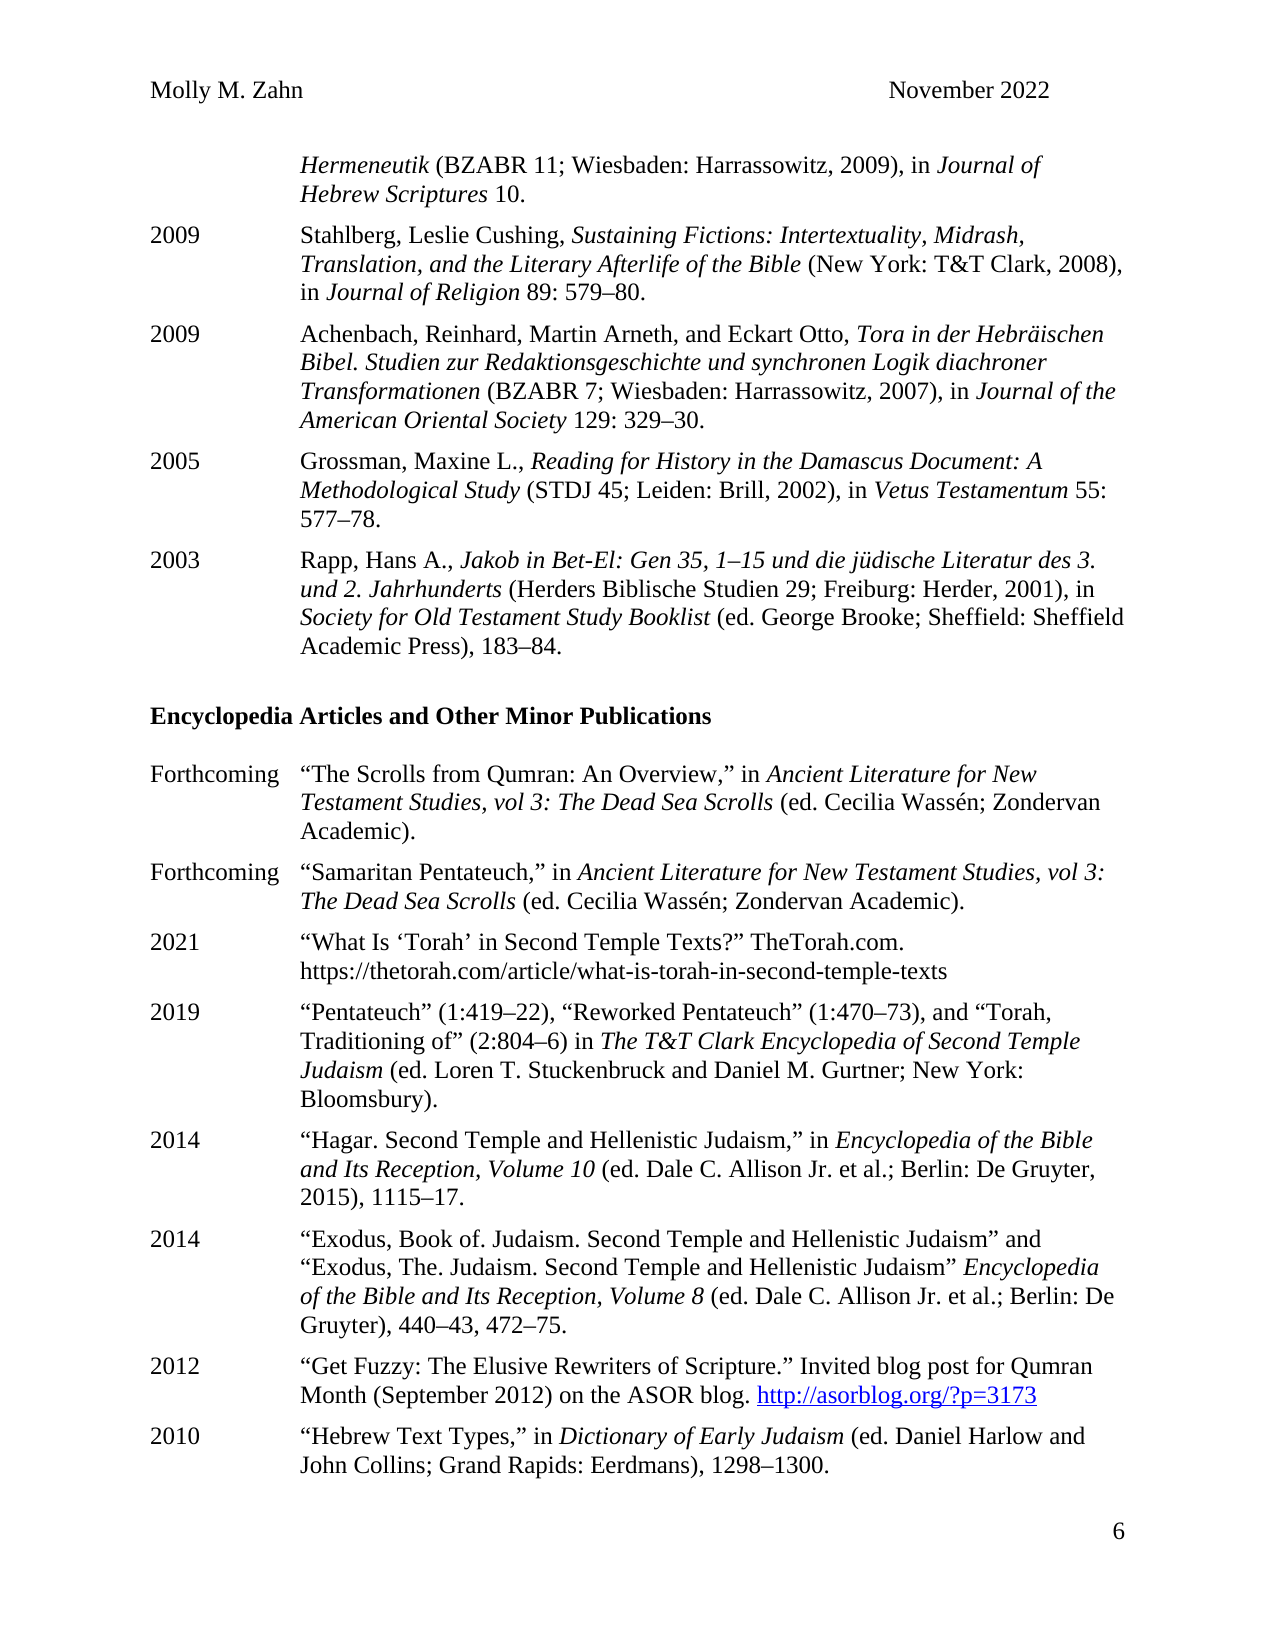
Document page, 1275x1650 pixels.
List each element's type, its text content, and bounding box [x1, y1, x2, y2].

text 2003 Rapp, Hans A., Jakob in Bet-El: Gen 35, 1–15 und die jüdische Literatur des 3. und 2. Jahrhunderts (Herders Biblische Studien 29; Freiburg: Herder, 2001), in Society for Old Testament Study Booklist (ed. George Brooke; Sheffield: Sheffield Academic Press), 183–84. [150, 545, 1125, 660]
text Forthcoming “The Scrolls from Qumran: An Overview,” in Ancient Literature for New Testament Studies, vol 3: The Dead Sea Scrolls (ed. Cecilia Wassén; Zondervan Academic). [150, 759, 1125, 845]
text 2014 “Hagar. Second Temple and Hellenistic Judaism,” in Encyclopedia of the Bible and Its Reception, Volume 10 (ed. Dale C. Allison Jr. et al.; Berlin: De Gruyter, 2015), 1115–17. [150, 1125, 1125, 1211]
text 2012 “Get Fuzzy: The Elusive Rewriters of Scripture.” Invited blog post for Qumran Month (September 2012) on the ASOR blog. http://asorblog.org/?p=3173 [150, 1351, 1125, 1409]
text Encyclopedia Articles and Other Minor Publications [150, 701, 1125, 730]
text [150, 150, 1125, 207]
text 2019 “Pentateuch” (1:419–22), “Reworked Pentateuch” (1:470–73), and “Torah, Traditioning of” (2:804–6) in The T&T Clark Encyclopedia of Second Temple Judaism (ed. Loren T. Stuckenbruck and Daniel M. Gurtner; New York: Bloomsbury). [150, 997, 1125, 1112]
text 2021 “What Is ‘Torah’ in Second Temple Texts?” TheTorah.com. https://thetorah.com/article/what-is-torah-in-second-temple-texts [150, 927, 1125, 985]
text 2014 “Exodus, Book of. Judaism. Second Temple and Hellenistic Judaism” and “Exodus, The. Judaism. Second Temple and Hellenistic Judaism” Encyclopedia of the Bible and Its Reception, Volume 8 (ed. Dale C. Allison Jr. et al.; Berlin: De Gruyter), 440–43, 472–75. [150, 1224, 1125, 1339]
text Forthcoming “Samaritan Pentateuch,” in Ancient Literature for New Testament Studies, vol 3: The Dead Sea Scrolls (ed. Cecilia Wassén; Zondervan Academic). [150, 857, 1125, 915]
text 2010 “Hebrew Text Types,” in Dictionary of Early Judaism (ed. Daniel Harlow and John Collins; Grand Rapids: Eerdmans), 1298–1300. [150, 1421, 1125, 1479]
text 2005 Grossman, Maxine L., Reading for History in the Damascus Document: A Methodological Study (STDJ 45; Leiden: Brill, 2002), in Vetus Testamentum 55: 577–78. [150, 446, 1125, 532]
text 2009 Stahlberg, Leslie Cushing, Sustaining Fictions: Intertextuality, Midrash, Translation, and the Literary Afterlife of the Bible (New York: T&T Clark, 2008), in Journal of Religion 89: 579–80. [150, 220, 1125, 306]
text 2009 Achenbach, Reinhard, Martin Arneth, and Eckart Otto, Tora in der Hebräischen Bibel. Studien zur Redaktionsgeschichte und synchronen Logik diachroner Transformationen (BZABR 7; Wiesbaden: Harrassowitz, 2007), in Journal of the American Oriental Society 129: 329–30. [150, 319, 1125, 434]
